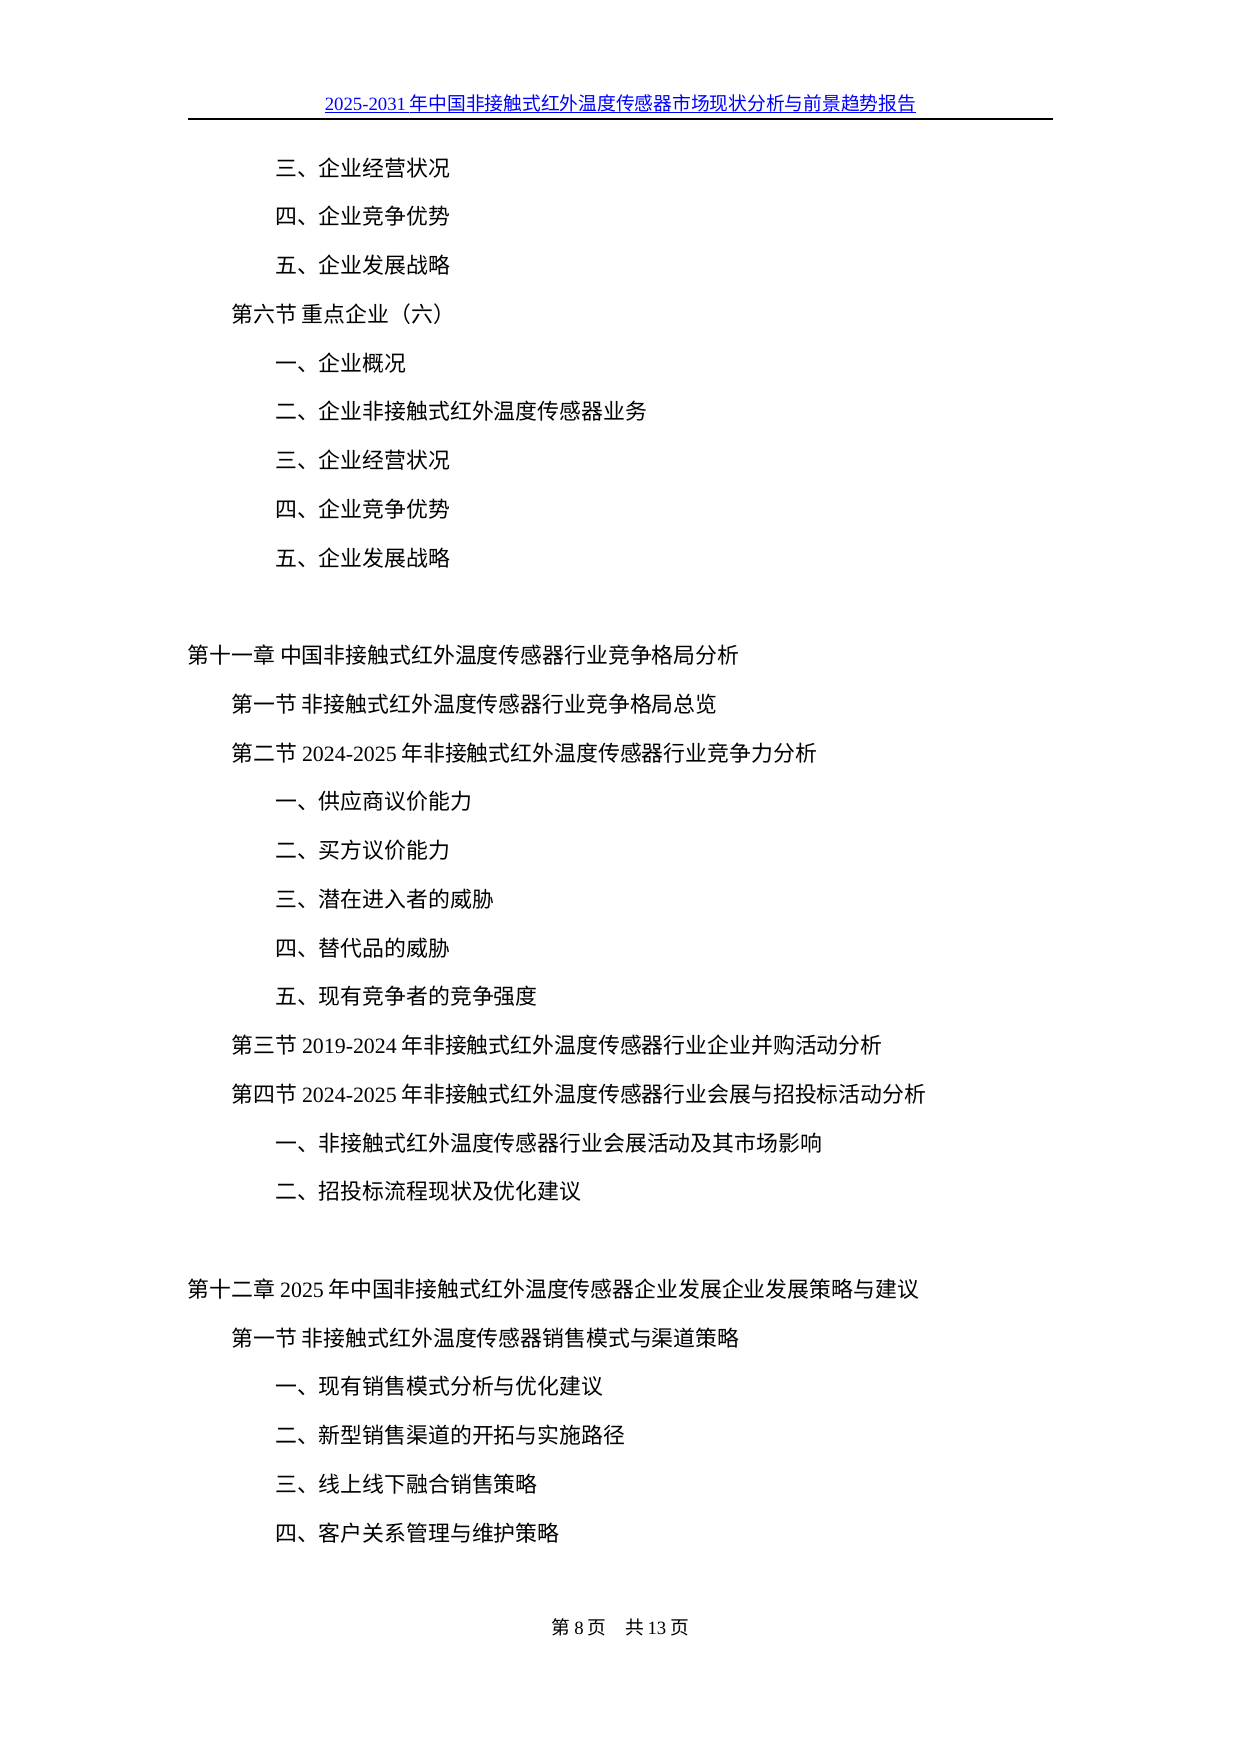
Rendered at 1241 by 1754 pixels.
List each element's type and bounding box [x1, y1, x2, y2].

text [187, 150, 1053, 1548]
